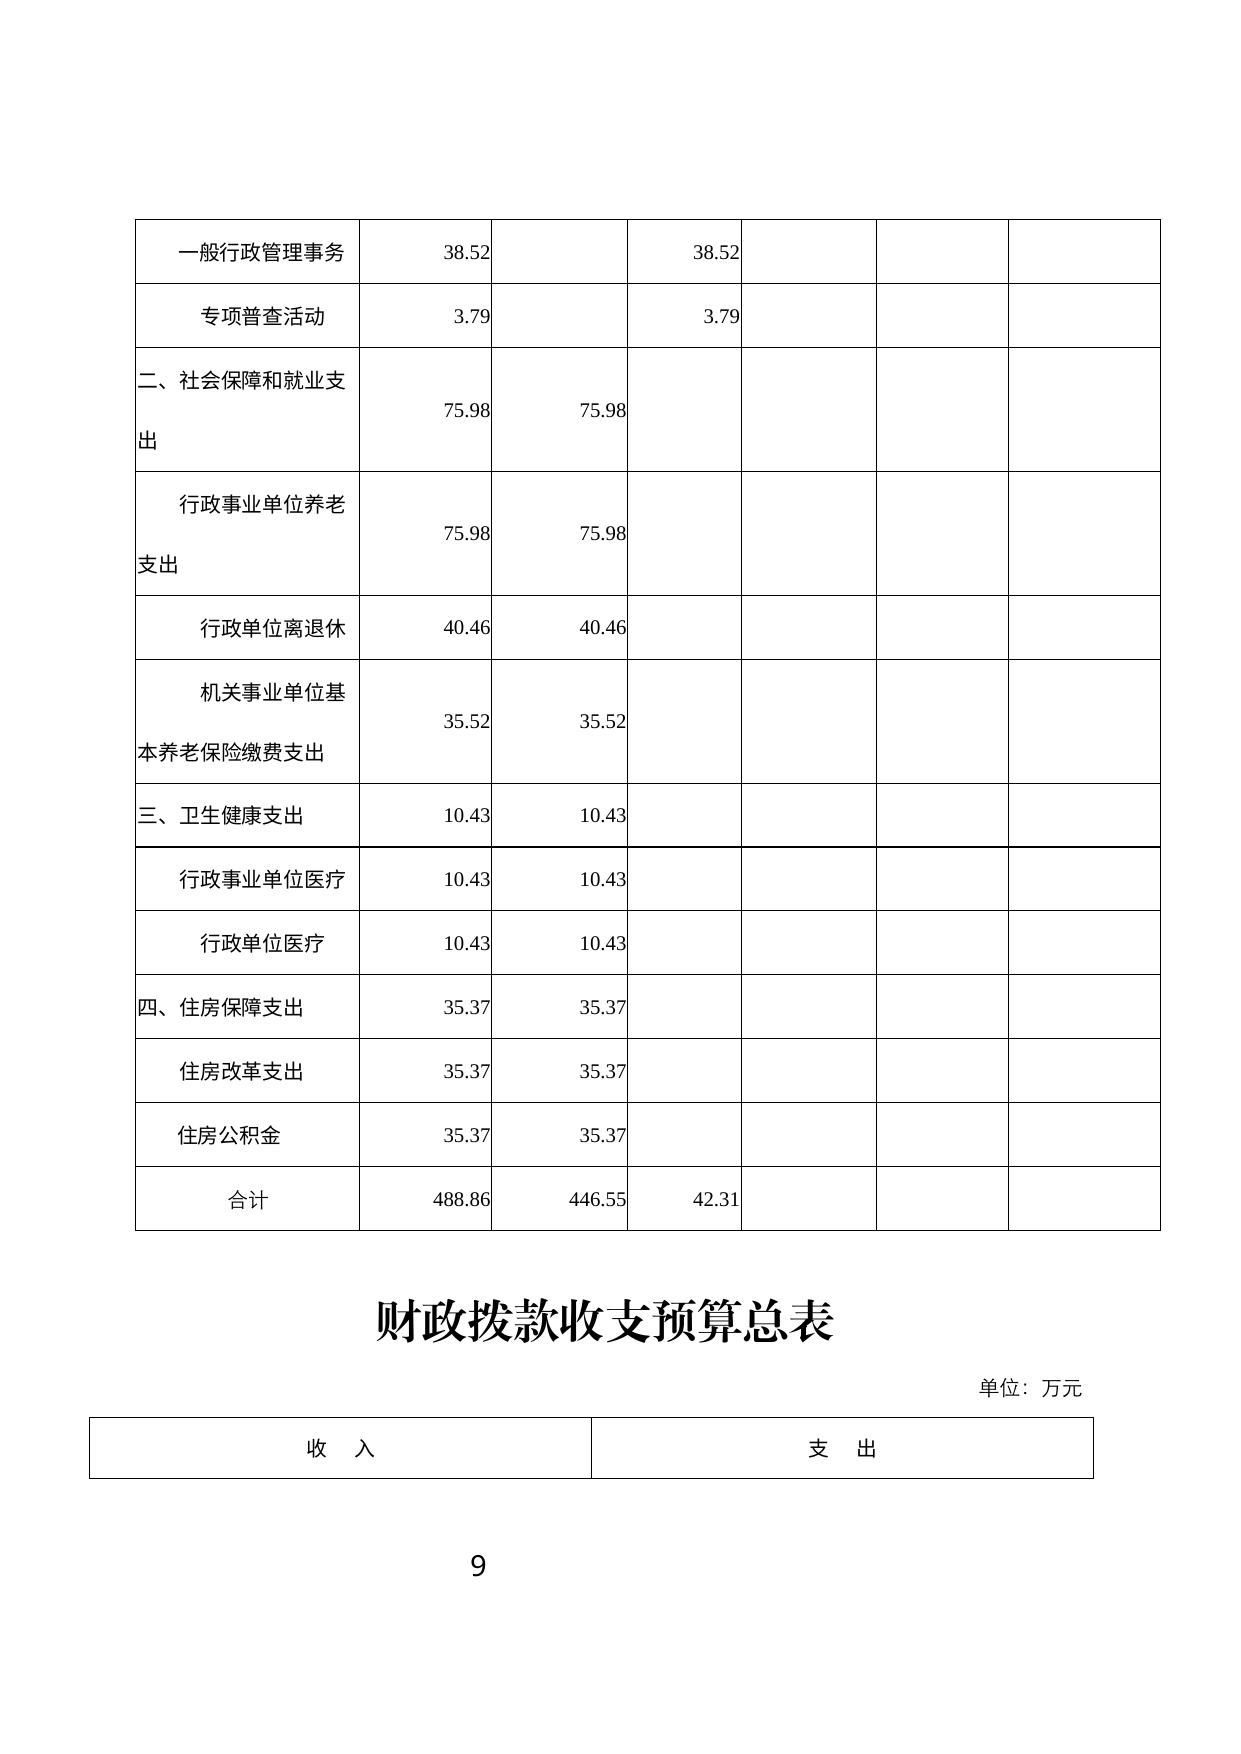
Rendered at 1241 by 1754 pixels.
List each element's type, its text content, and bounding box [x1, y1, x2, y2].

table_cell [78, 1291, 1116, 1535]
table_header 支出预算总表 [78, 219, 1162, 1291]
